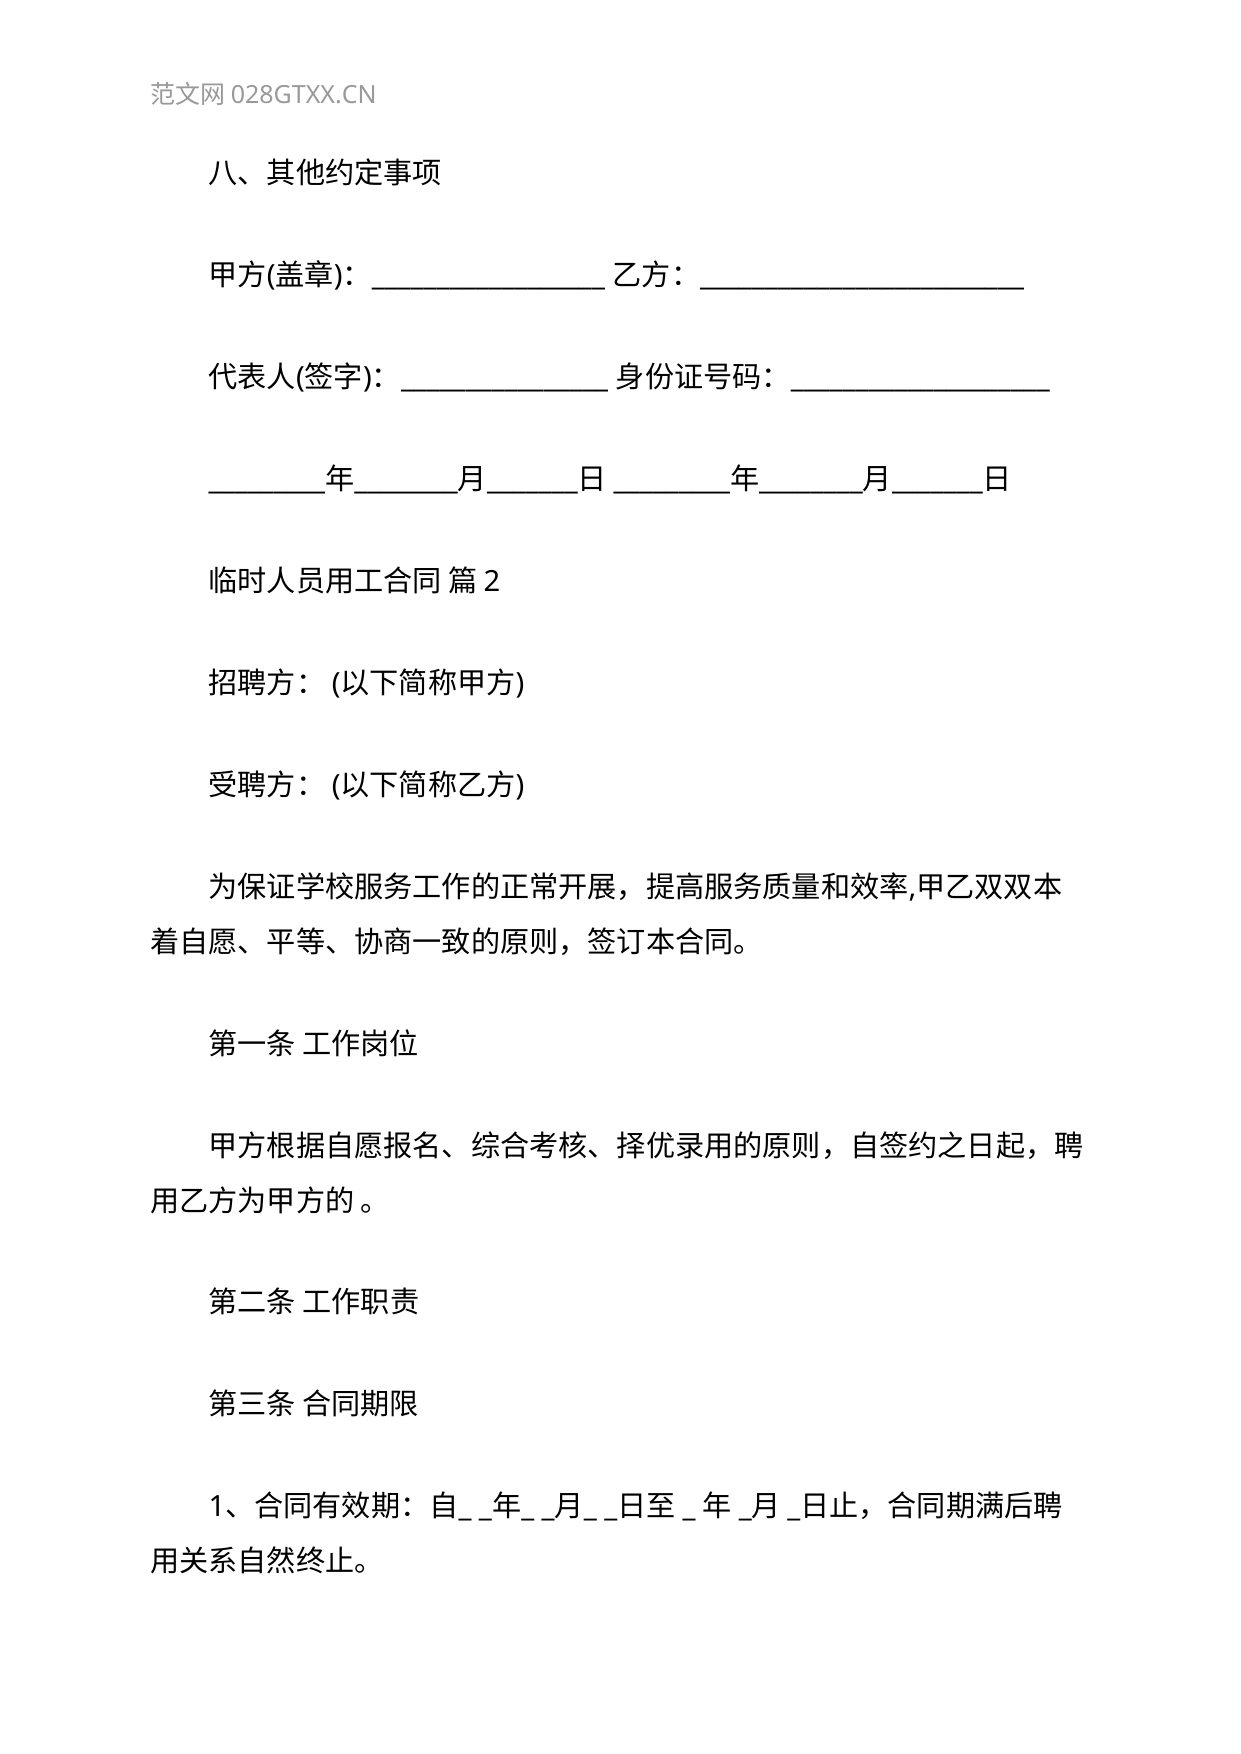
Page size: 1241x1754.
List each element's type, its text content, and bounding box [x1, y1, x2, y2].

text 甲方根据自愿报名、综合考核、择优录用的原则，自签约之日起，聘用乙方为甲方的 。 [150, 1122, 1090, 1219]
text 代表人(签字)：________________ 身份证号码：____________________ [150, 354, 1090, 396]
text 为保证学校服务工作的正常开展，提高服务质量和效率,甲乙双双本着自愿、平等、协商一致的原则，签订本合同。 [150, 864, 1090, 961]
text 临时人员用工合同 篇2 [150, 558, 1090, 600]
text 八、其他约定事项 [150, 150, 1090, 192]
text 招聘方： (以下简称甲方) [150, 660, 1090, 702]
text 第二条 工作职责 [150, 1279, 1090, 1321]
text 第一条 工作岗位 [150, 1020, 1090, 1063]
text _________年________月_______日 _________年________月_______日 [150, 456, 1090, 498]
text 甲方(盖章)：__________________ 乙方：_________________________ [150, 252, 1090, 294]
text 1、合同有效期：自_ _年_ _月_ _日至 _ 年 _月 _日止，合同期满后聘用关系自然终止。 [150, 1482, 1090, 1580]
text 受聘方： (以下简称乙方) [150, 762, 1090, 804]
text 第三条 合同期限 [150, 1381, 1090, 1423]
